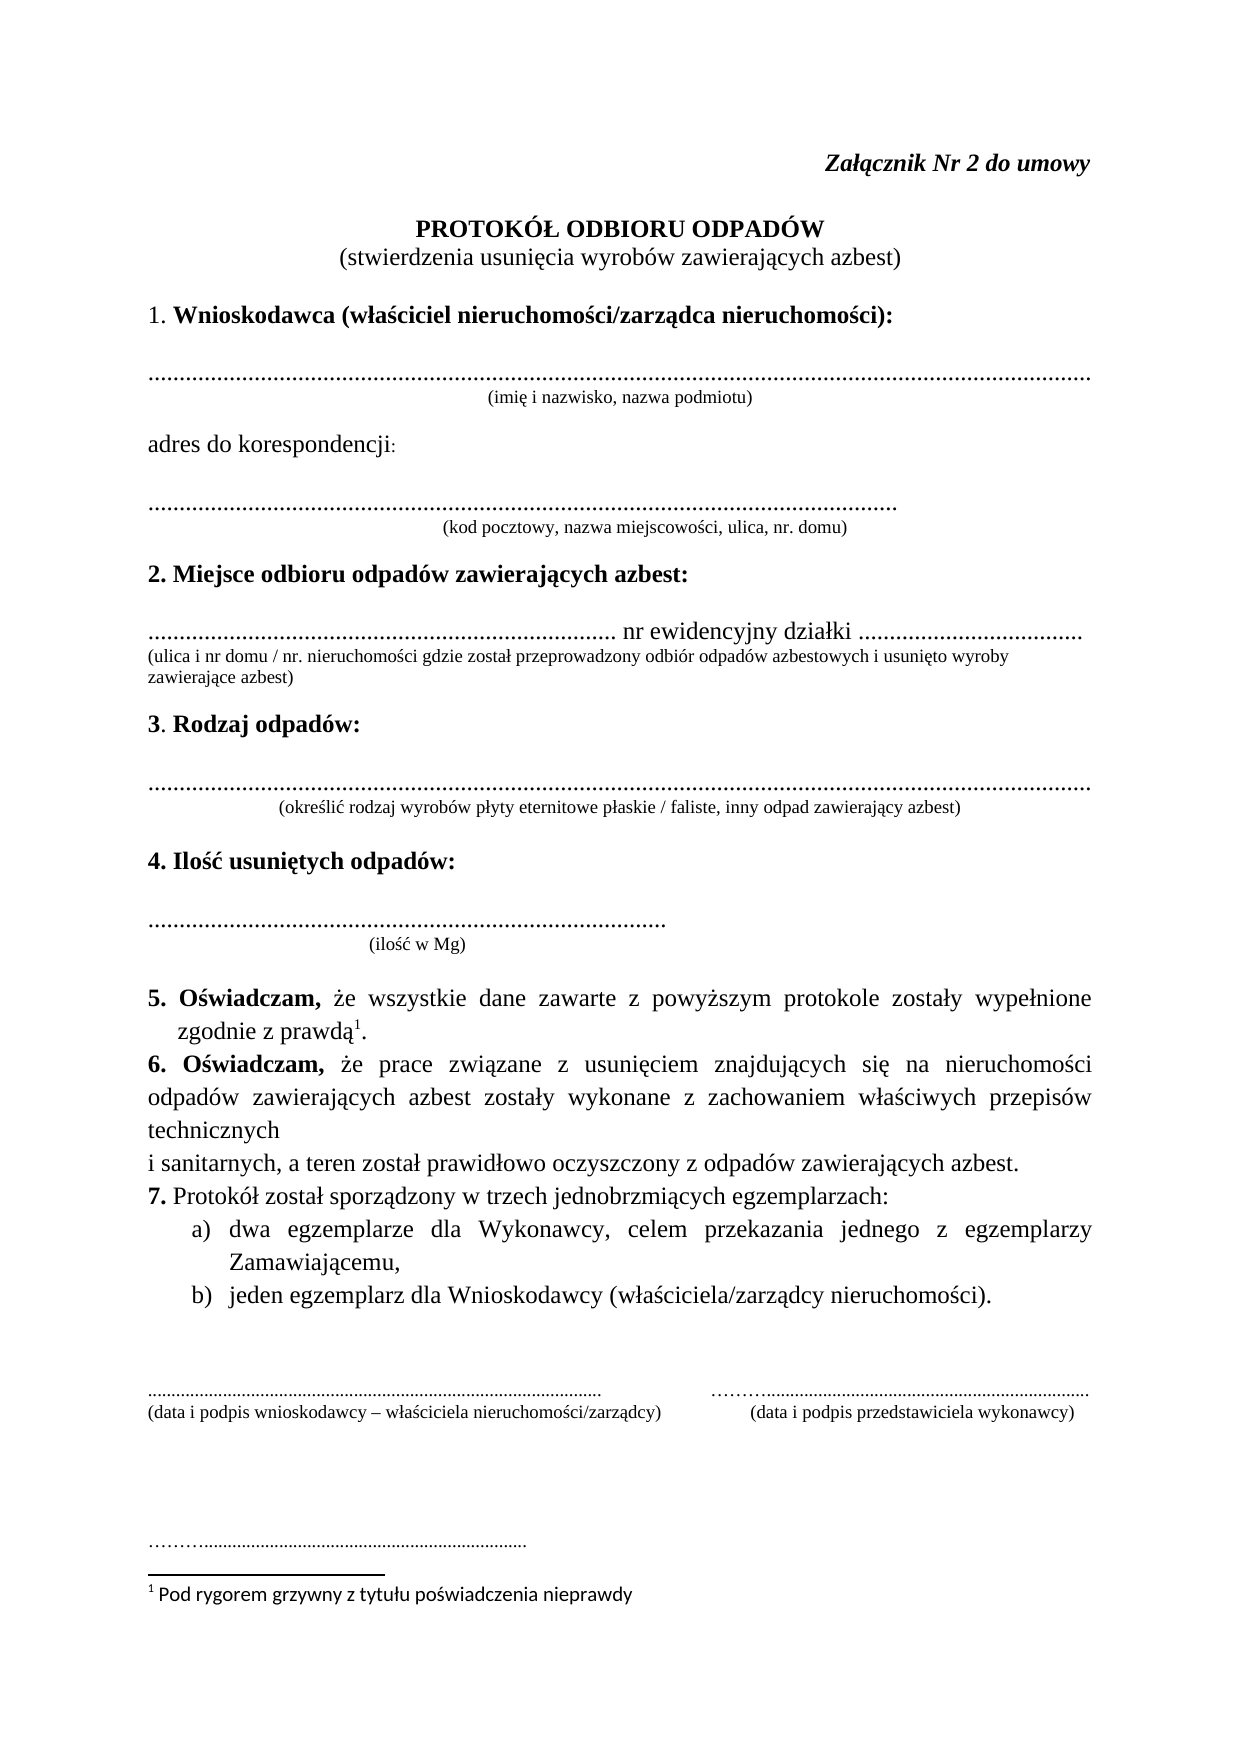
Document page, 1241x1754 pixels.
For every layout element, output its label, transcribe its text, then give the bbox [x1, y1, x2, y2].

text (stwierdzenia usunięcia wyrobów zawierających azbest) [148, 242, 1093, 271]
text ………..................................................................... [148, 1530, 1093, 1551]
text ....................................................................................................................................................... [148, 357, 1093, 386]
text (ulica i nr domu / nr. nieruchomości gdzie został przeprowadzony odbiór odpadów azbestowych i usunięto wyroby zawierające azbest) [148, 645, 1093, 688]
text ....................................................................................................................................................... [148, 767, 1093, 796]
list dwa egzemplarze dla Wykonawcy, celem przekazania jednego z egzemplarzy Zamawiającemu, [191, 1214, 1093, 1276]
text 5. Oświadczam, że wszystkie dane zawarte z powyższym protokole zostały wypełnione zgodnie z prawdą. [148, 983, 1093, 1044]
text ................................................................................... [148, 904, 1093, 932]
list jeden egzemplarz dla Wnioskodawcy (właściciela/zarządcy nieruchomości). [191, 1280, 1093, 1309]
text (data i podpis wnioskodawcy – właściciela nieruchomości/zarządcy) (data i podpis przedstawiciela wykonawcy) [148, 1401, 1093, 1422]
text 3. Rodzaj odpadów: [148, 709, 1093, 738]
text ................................................................................................. ………..................................................................... [148, 1379, 1093, 1401]
text (ilość w Mg) [295, 932, 1093, 954]
text 1. Wnioskodawca (właściciel nieruchomości/zarządca nieruchomości): [148, 300, 1093, 329]
text (określić rodzaj wyrobów płyty eternitowe płaskie / faliste, inny odpad zawierający azbest) [148, 796, 1093, 817]
text ........................................................................... nr ewidencyjny działki .................................... [148, 616, 1093, 645]
text Załącznik Nr 2 do umowy [148, 148, 1093, 176]
text adres do korespondencji: [148, 429, 1093, 458]
text ........................................................................................................................ [148, 487, 1093, 516]
text (imię i nazwisko, nazwa podmiotu) [148, 386, 1093, 408]
text 4. Ilość usuniętych odpadów: [148, 846, 1093, 875]
text 7. Protokół został sporządzony w trzech jednobrzmiących egzemplarzach: [148, 1181, 1093, 1209]
text (kod pocztowy, nazwa miejscowości, ulica, nr. domu) [443, 516, 1093, 537]
text PROTOKÓŁ ODBIORU ODPADÓW [148, 214, 1093, 242]
text 2. Miejsce odbioru odpadów zawierających azbest: [148, 559, 1093, 587]
text 6. Oświadczam, że prace związane z usunięciem znajdujących się na nieruchomości odpadów zawierających azbest zostały wykonane z zachowaniem właściwych przepisów technicznych i sanitarnych, a teren został prawidłowo oczyszczony z odpadów zawierających azbest. [148, 1049, 1093, 1177]
